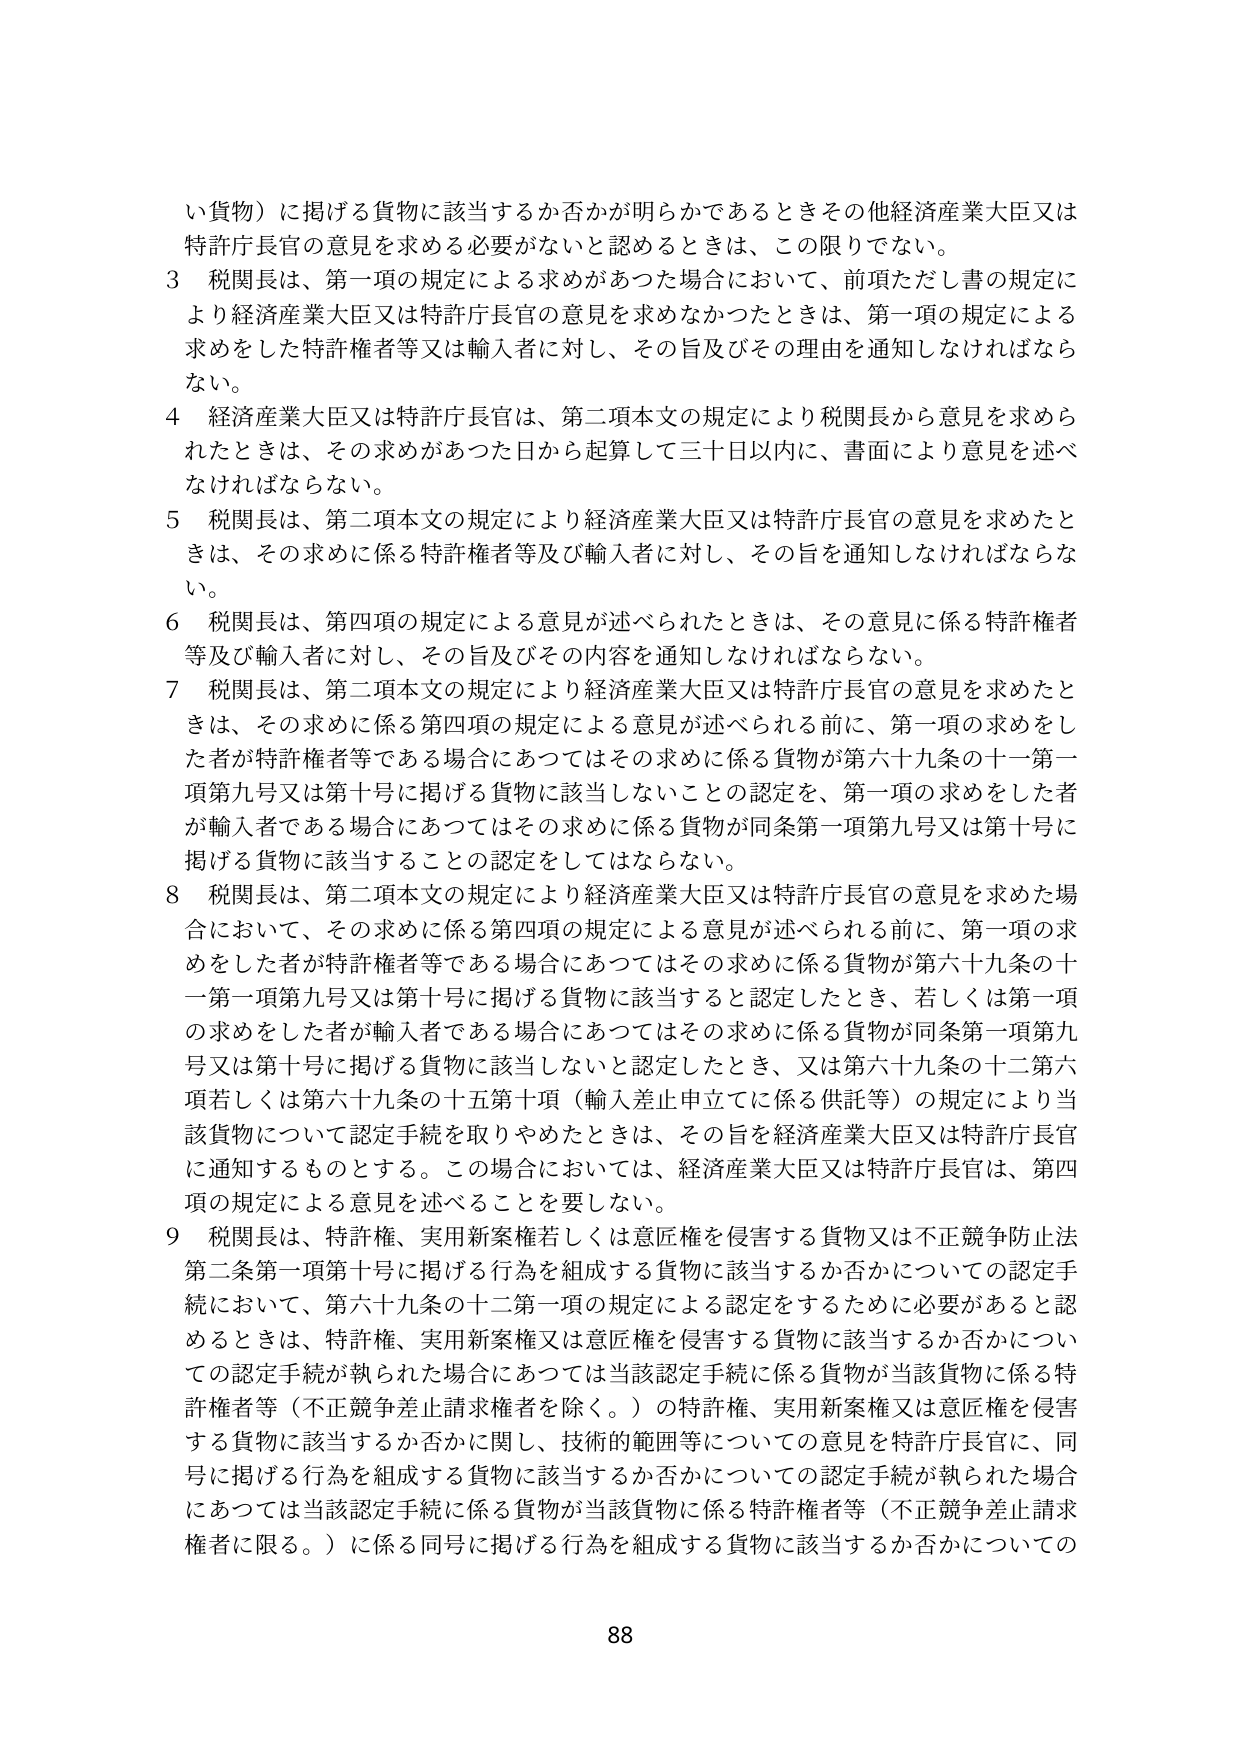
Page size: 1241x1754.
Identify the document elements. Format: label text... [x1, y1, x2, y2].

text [161, 1219, 1079, 1560]
text ３ 税関長は、第一項の規定による求めがあつた場合において、前項ただし書の規定により経済産業大臣又は特許庁長官の意見を求めなかつたときは、第一項の規定による求めをした特許権者等又は輸入者に対し、その旨及びその理由を通知しなければならない。 [161, 262, 1079, 399]
text ７ 税関長は、第二項本文の規定により経済産業大臣又は特許庁長官の意見を求めたときは、その求めに係る第四項の規定による意見が述べられる前に、第一項の求めをした者が特許権者等である場合にあつてはその求めに係る貨物が第六十九条の十一第一項第九号又は第十号に掲げる貨物に該当しないことの認定を、第一項の求めをした者が輸入者である場合にあつてはその求めに係る貨物が同条第一項第九号又は第十号に掲げる貨物に該当することの認定をしてはならない。 [161, 672, 1079, 877]
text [161, 194, 1079, 262]
text ６ 税関長は、第四項の規定による意見が述べられたときは、その意見に係る特許権者等及び輸入者に対し、その旨及びその内容を通知しなければならない。 [161, 604, 1079, 672]
text ４ 経済産業大臣又は特許庁長官は、第二項本文の規定により税関長から意見を求められたときは、その求めがあつた日から起算して三十日以内に、書面により意見を述べなければならない。 [161, 399, 1079, 501]
text ８ 税関長は、第二項本文の規定により経済産業大臣又は特許庁長官の意見を求めた場合において、その求めに係る第四項の規定による意見が述べられる前に、第一項の求めをした者が特許権者等である場合にあつてはその求めに係る貨物が第六十九条の十一第一項第九号又は第十号に掲げる貨物に該当すると認定したとき、若しくは第一項の求めをした者が輸入者である場合にあつてはその求めに係る貨物が同条第一項第九号又は第十号に掲げる貨物に該当しないと認定したとき、又は第六十九条の十二第六項若しくは第六十九条の十五第十項（輸入差止申立てに係る供託等）の規定により当該貨物について認定手続を取りやめたときは、その旨を経済産業大臣又は特許庁長官に通知するものとする。この場合においては、経済産業大臣又は特許庁長官は、第四項の規定による意見を述べることを要しない。 [161, 877, 1079, 1219]
text ５ 税関長は、第二項本文の規定により経済産業大臣又は特許庁長官の意見を求めたときは、その求めに係る特許権者等及び輸入者に対し、その旨を通知しなければならない。 [161, 501, 1079, 604]
